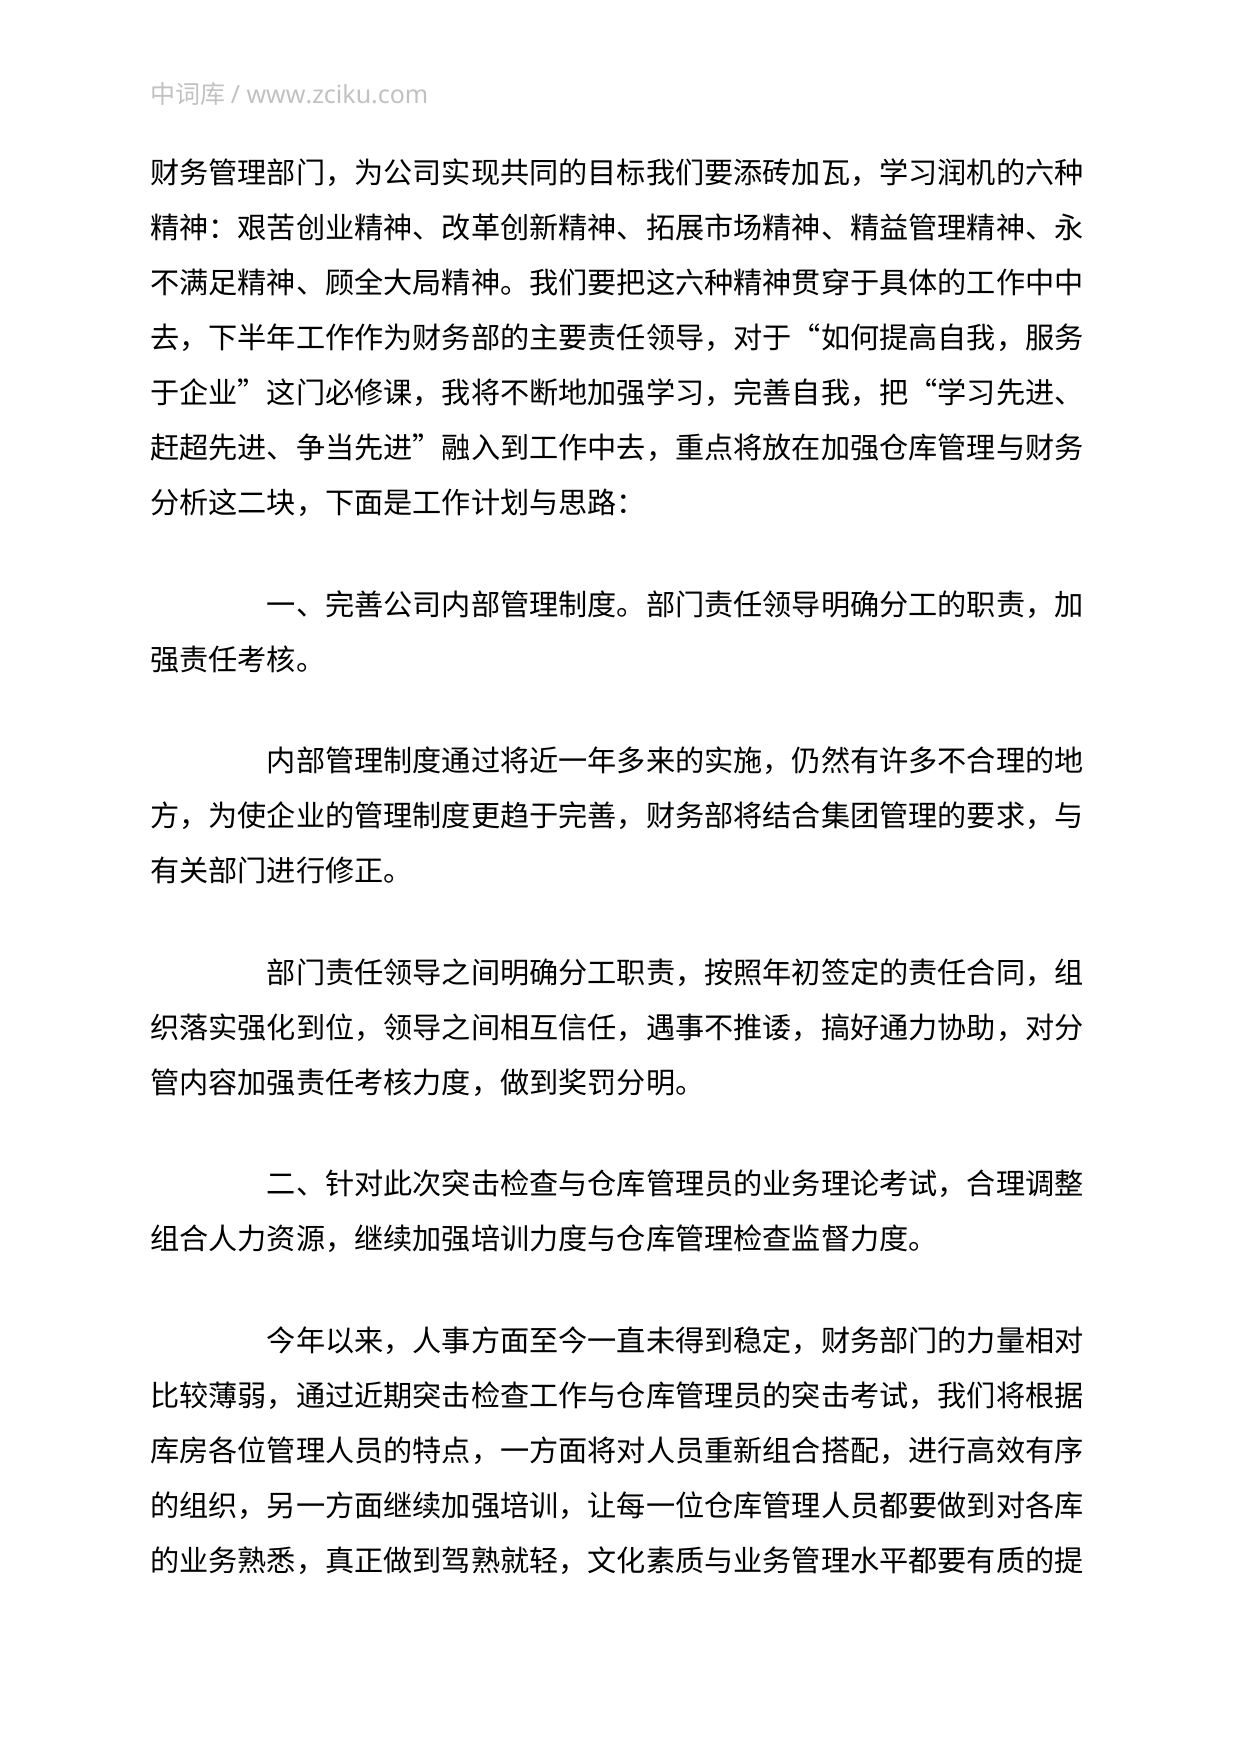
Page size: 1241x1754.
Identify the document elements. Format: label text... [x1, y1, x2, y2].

text 部门责任领导之间明确分工职责，按照年初签定的责任合同，组织落实强化到位，领导之间相互信任，遇事不推诿，搞好通力协助，对分管内容加强责任考核力度，做到奖罚分明。 [150, 949, 1090, 1101]
text 一、完善公司内部管理制度。部门责任领导明确分工的职责，加强责任考核。 [150, 581, 1090, 678]
text 二、针对此次突击检查与仓库管理员的业务理论考试，合理调整组合人力资源，继续加强培训力度与仓库管理检查监督力度。 [150, 1161, 1090, 1258]
text 内部管理制度通过将近一年多来的实施，仍然有许多不合理的地方，为使企业的管理制度更趋于完善，财务部将结合集团管理的要求，与有关部门进行修正。 [150, 738, 1090, 890]
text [150, 150, 1090, 522]
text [150, 1318, 1090, 1579]
